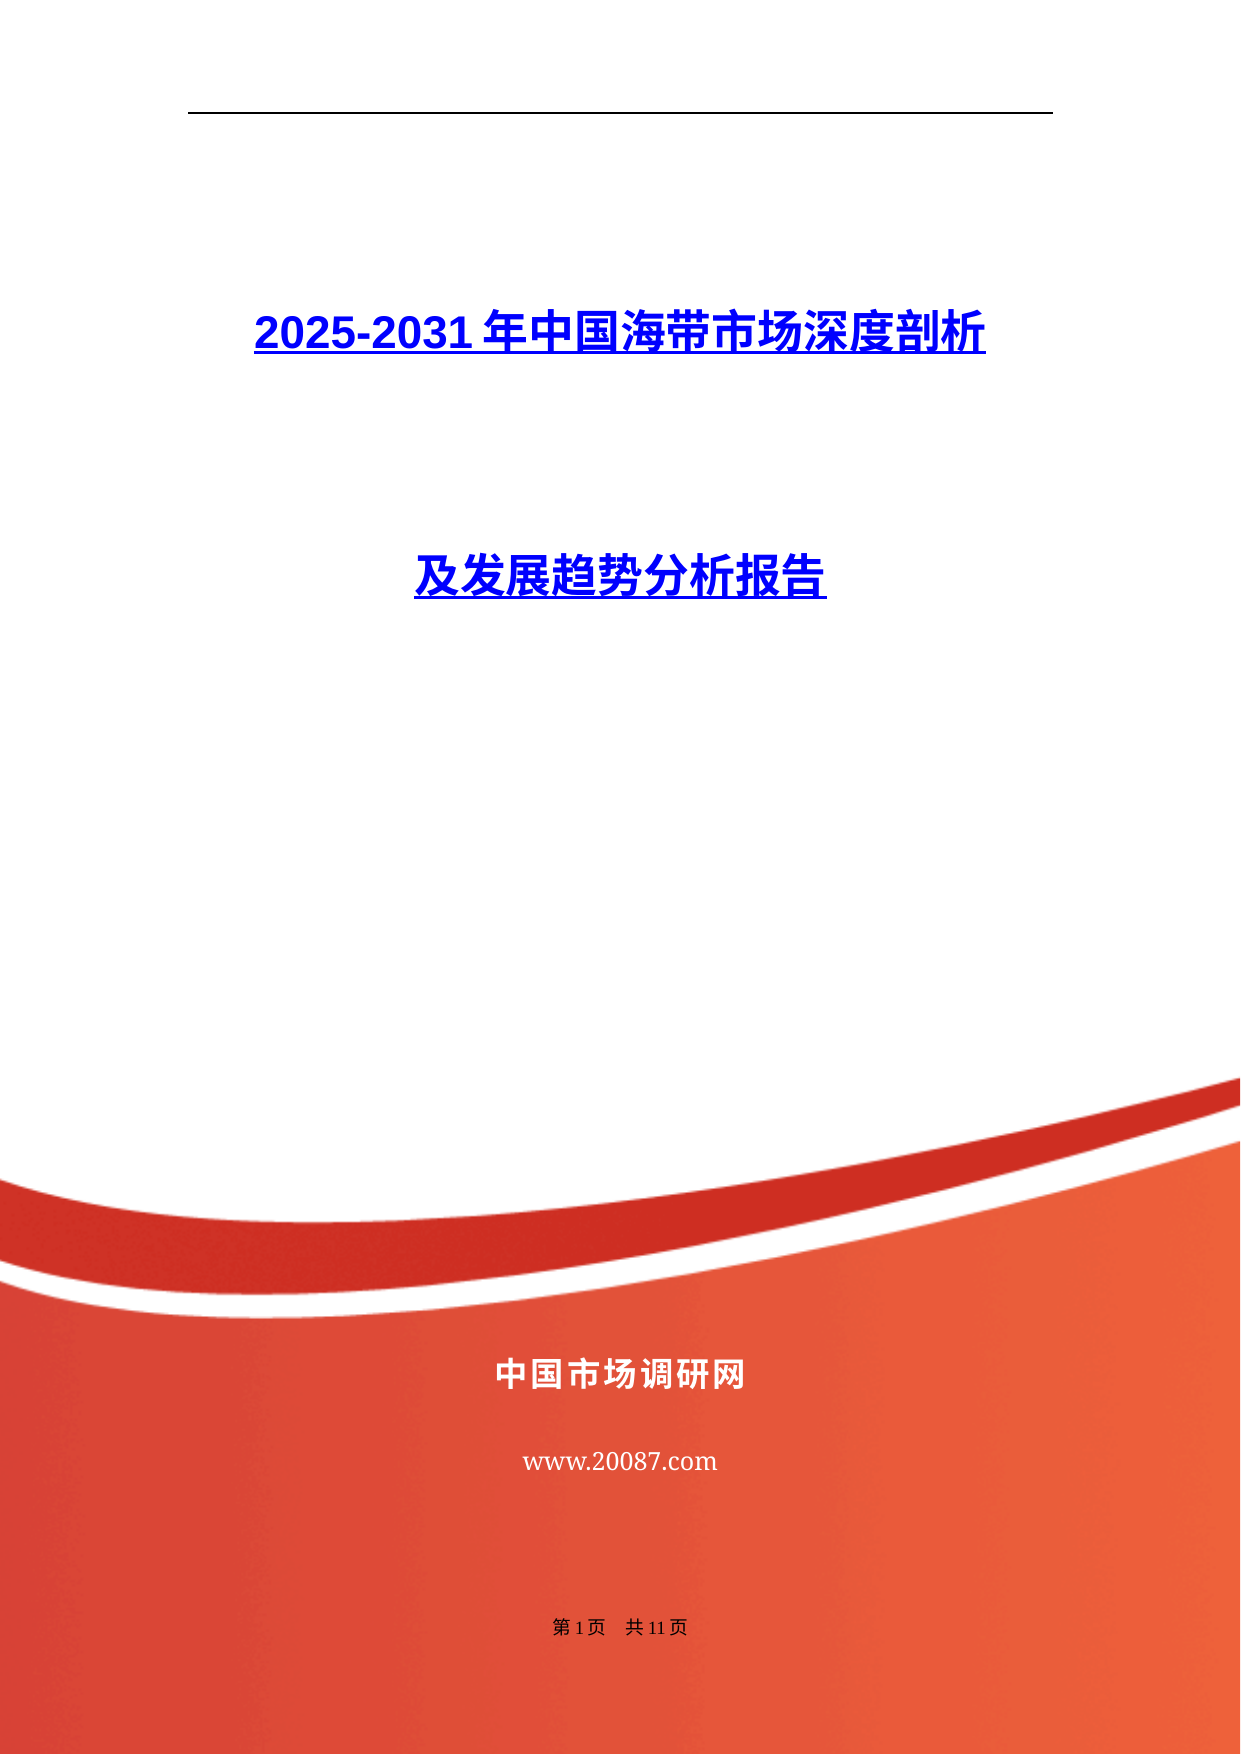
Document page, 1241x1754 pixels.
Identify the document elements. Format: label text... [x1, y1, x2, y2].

subtitle 中国市场调研网 [187, 1339, 1053, 1404]
text www.20087.com [187, 1428, 1053, 1493]
picture [0, 1006, 1241, 1754]
table_header 2025-2031年中国海带市场深度剖析及发展趋势分析报告 [188, 207, 1053, 773]
